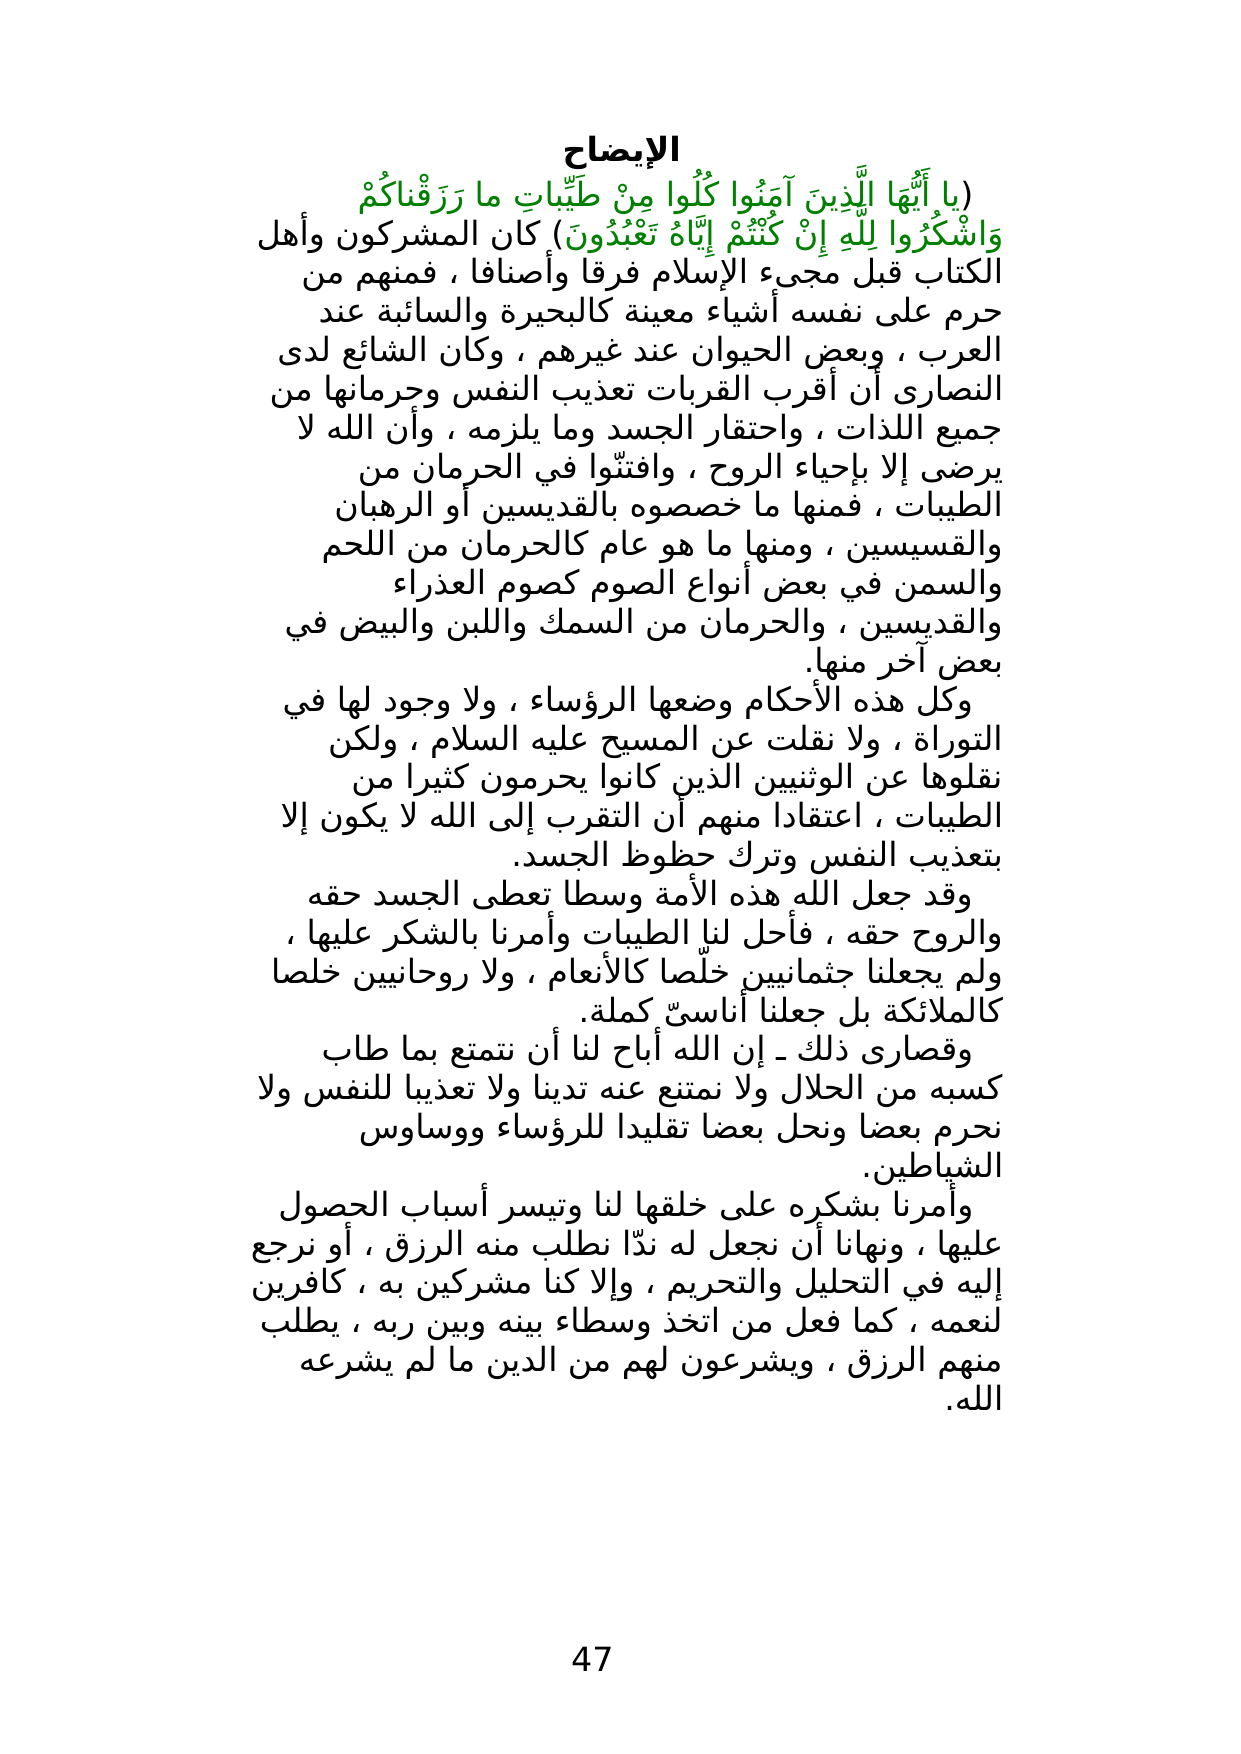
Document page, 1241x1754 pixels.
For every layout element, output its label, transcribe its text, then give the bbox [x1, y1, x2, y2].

text وأمرنا بشكره على خلقها لنا وتيسر أسباب الحصول عليها ، ونهانا أن نجعل له ندّا نطلب منه الرزق ، أو نرجع إليه في التحليل والتحريم ، وإلا كنا مشركين به ، كافرين لنعمه ، كما فعل من اتخذ وسطاء بينه وبين ربه ، يطلب منهم الرزق ، ويشرعون لهم من الدين ما لم يشرعه الله. [240, 1185, 1003, 1418]
text (يا أَيُّهَا الَّذِينَ آمَنُوا كُلُوا مِنْ طَيِّباتِ ما رَزَقْناكُمْ وَاشْكُرُوا لِلَّهِ إِنْ كُنْتُمْ إِيَّاهُ تَعْبُدُونَ) كان المشركون وأهل الكتاب قبل مجىء الإسلام فرقا وأصنافا ، فمنهم من حرم على نفسه أشياء معينة كالبحيرة والسائبة عند العرب ، وبعض الحيوان عند غيرهم ، وكان الشائع لدى النصارى أن أقرب القربات تعذيب النفس وحرمانها من جميع اللذات ، واحتقار الجسد وما يلزمه ، وأن الله لا يرضى إلا بإحياء الروح ، وافتنّوا في الحرمان من الطيبات ، فمنها ما خصصوه بالقديسين أو الرهبان والقسيسين ، ومنها ما هو عام كالحرمان من اللحم والسمن في بعض أنواع الصوم كصوم العذراء والقديسين ، والحرمان من السمك واللبن والبيض في بعض آخر منها. [240, 175, 1003, 680]
text وكل هذه الأحكام وضعها الرؤساء ، ولا وجود لها في التوراة ، ولا نقلت عن المسيح عليه السلام ، ولكن نقلوها عن الوثنيين الذين كانوا يحرمون كثيرا من الطيبات ، اعتقادا منهم أن التقرب إلى الله لا يكون إلا بتعذيب النفس وترك حظوظ الجسد. [240, 680, 1003, 874]
text وقصارى ذلك ـ إن الله أباح لنا أن نتمتع بما طاب كسبه من الحلال ولا نمتنع عنه تدينا ولا تعذيبا للنفس ولا نحرم بعضا ونحل بعضا تقليدا للرؤساء ووساوس الشياطين. [240, 1030, 1003, 1185]
text الإيضاح [240, 130, 1003, 169]
text وقد جعل الله هذه الأمة وسطا تعطى الجسد حقه والروح حقه ، فأحل لنا الطيبات وأمرنا بالشكر عليها ، ولم يجعلنا جثمانيين خلّصا كالأنعام ، ولا روحانيين خلصا كالملائكة بل جعلنا أناسىّ كملة. [240, 874, 1003, 1030]
